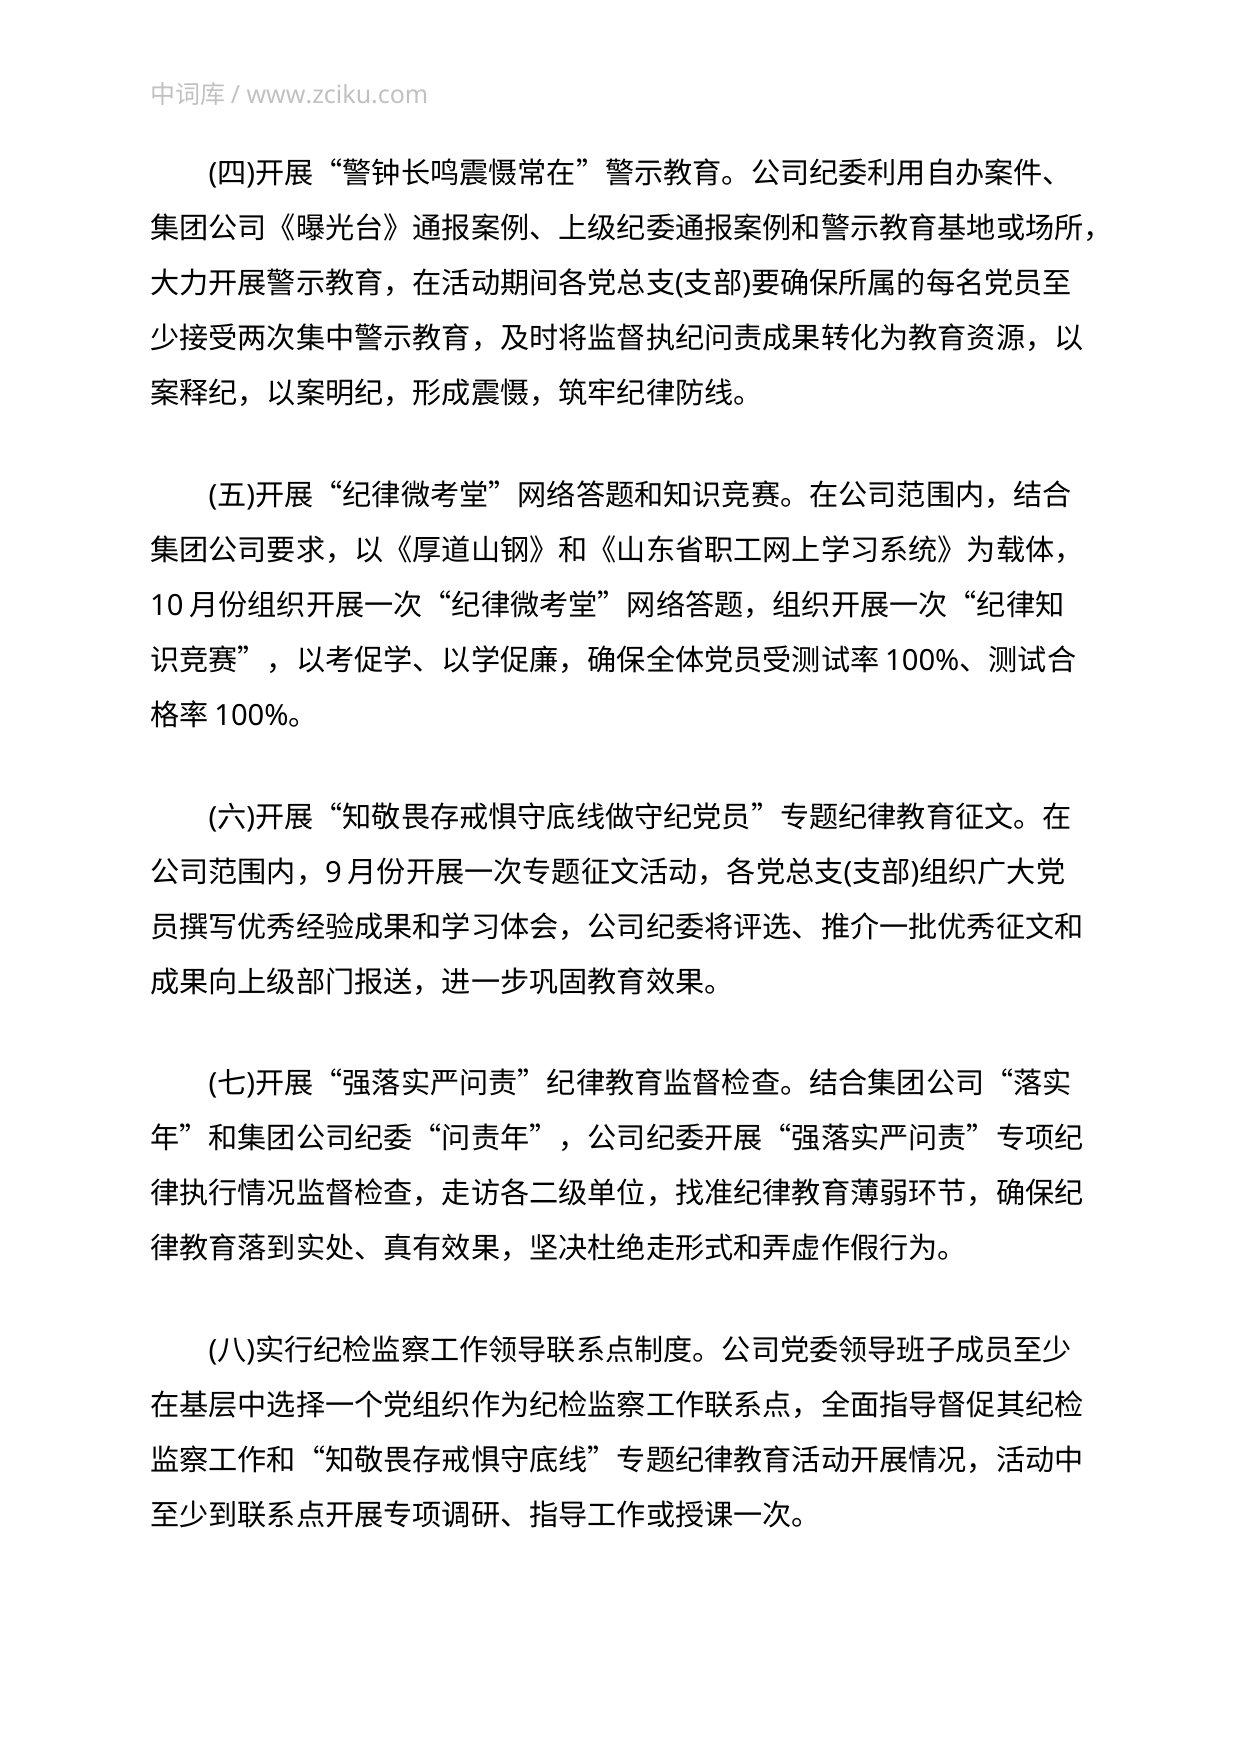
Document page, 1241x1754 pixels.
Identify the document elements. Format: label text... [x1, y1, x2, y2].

text (七)开展“强落实严问责”纪律教育监督检查。结合集团公司“落实年”和集团公司纪委“问责年”，公司纪委开展“强落实严问责”专项纪律执行情况监督检查，走访各二级单位，找准纪律教育薄弱环节，确保纪律教育落到实处、真有效果，坚决杜绝走形式和弄虚作假行为。 [150, 1060, 1090, 1267]
text (六)开展“知敬畏存戒惧守底线做守纪党员”专题纪律教育征文。在公司范围内，9月份开展一次专题征文活动，各党总支(支部)组织广大党员撰写优秀经验成果和学习体会，公司纪委将评选、推介一批优秀征文和成果向上级部门报送，进一步巩固教育效果。 [150, 793, 1090, 1001]
text (五)开展“纪律微考堂”网络答题和知识竞赛。在公司范围内，结合集团公司要求，以《厚道山钢》和《山东省职工网上学习系统》为载体，10月份组织开展一次“纪律微考堂”网络答题，组织开展一次“纪律知识竞赛”，以考促学、以学促廉，确保全体党员受测试率100%、测试合格率100%。 [150, 472, 1090, 734]
text (八)实行纪检监察工作领导联系点制度。公司党委领导班子成员至少在基层中选择一个党组织作为纪检监察工作联系点，全面指导督促其纪检监察工作和“知敬畏存戒惧守底线”专题纪律教育活动开展情况，活动中至少到联系点开展专项调研、指导工作或授课一次。 [150, 1327, 1090, 1534]
text (四)开展“警钟长鸣震慑常在”警示教育。公司纪委利用自办案件、集团公司《曝光台》通报案例、上级纪委通报案例和警示教育基地或场所，大力开展警示教育，在活动期间各党总支(支部)要确保所属的每名党员至少接受两次集中警示教育，及时将监督执纪问责成果转化为教育资源，以案释纪，以案明纪，形成震慑，筑牢纪律防线。 [150, 150, 1090, 412]
